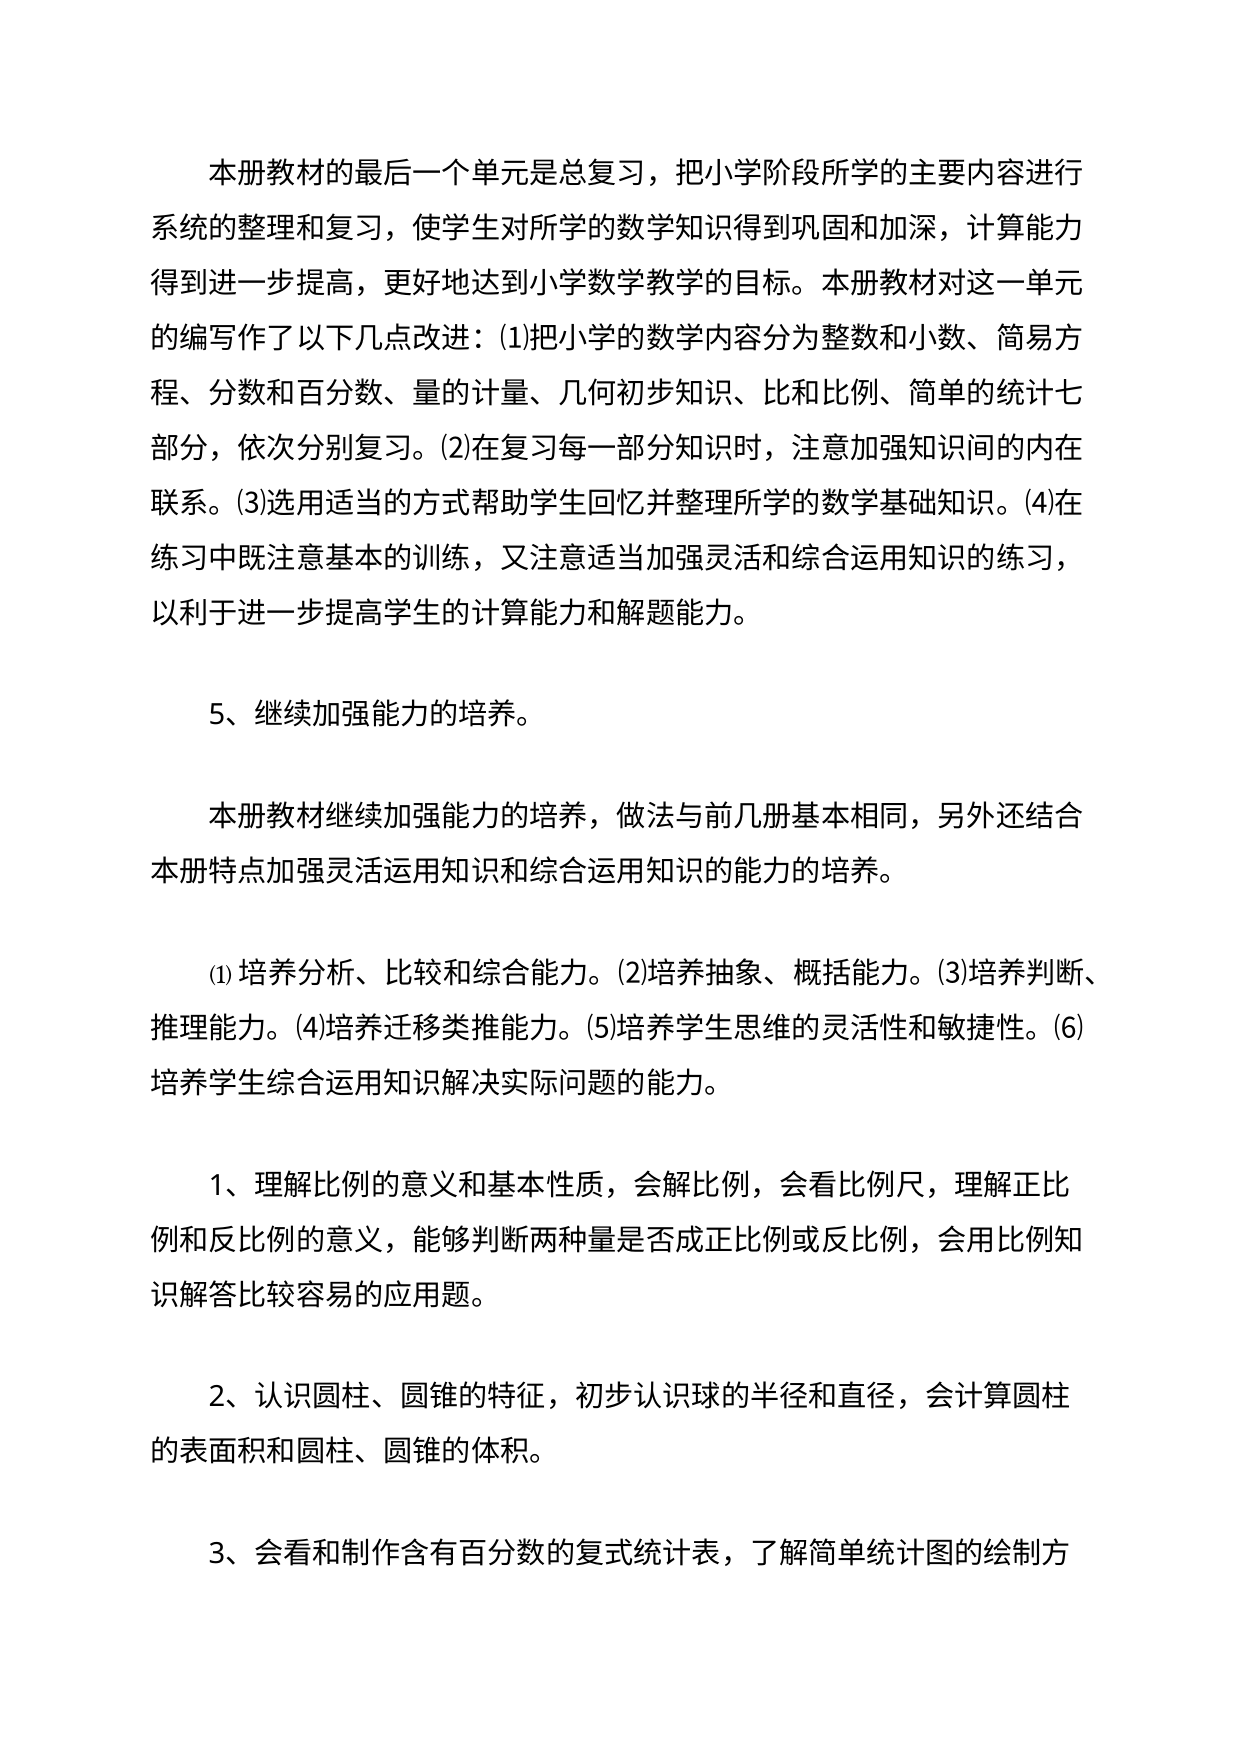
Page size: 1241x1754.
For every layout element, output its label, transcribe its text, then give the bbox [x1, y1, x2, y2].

text 5、继续加强能力的培养。 [150, 691, 1090, 733]
text ⑴培养分析、比较和综合能力。⑵培养抽象、概括能力。⑶培养判断、推理能力。⑷培养迁移类推能力。⑸培养学生思维的灵活性和敏捷性。⑹培养学生综合运用知识解决实际问题的能力。 [150, 949, 1090, 1102]
text 2、认识圆柱、圆锥的特征，初步认识球的半径和直径，会计算圆柱的表面积和圆柱、圆锥的体积。 [150, 1373, 1090, 1470]
text 本册教材的最后一个单元是总复习，把小学阶段所学的主要内容进行系统的整理和复习，使学生对所学的数学知识得到巩固和加深，计算能力得到进一步提高，更好地达到小学数学教学的目标。本册教材对这一单元的编写作了以下几点改进：⑴把小学的数学内容分为整数和小数、简易方程、分数和百分数、量的计量、几何初步知识、比和比例、简单的统计七部分，依次分别复习。⑵在复习每一部分知识时，注意加强知识间的内在联系。⑶选用适当的方式帮助学生回忆并整理所学的数学基础知识。⑷在练习中既注意基本的训练，又注意适当加强灵活和综合运用知识的练习，以利于进一步提高学生的计算能力和解题能力。 [150, 150, 1090, 631]
text 1、理解比例的意义和基本性质，会解比例，会看比例尺，理解正比例和反比例的意义，能够判断两种量是否成正比例或反比例，会用比例知识解答比较容易的应用题。 [150, 1161, 1090, 1313]
text 本册教材继续加强能力的培养，做法与前几册基本相同，另外还结合本册特点加强灵活运用知识和综合运用知识的能力的培养。 [150, 793, 1090, 890]
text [150, 1530, 1090, 1572]
